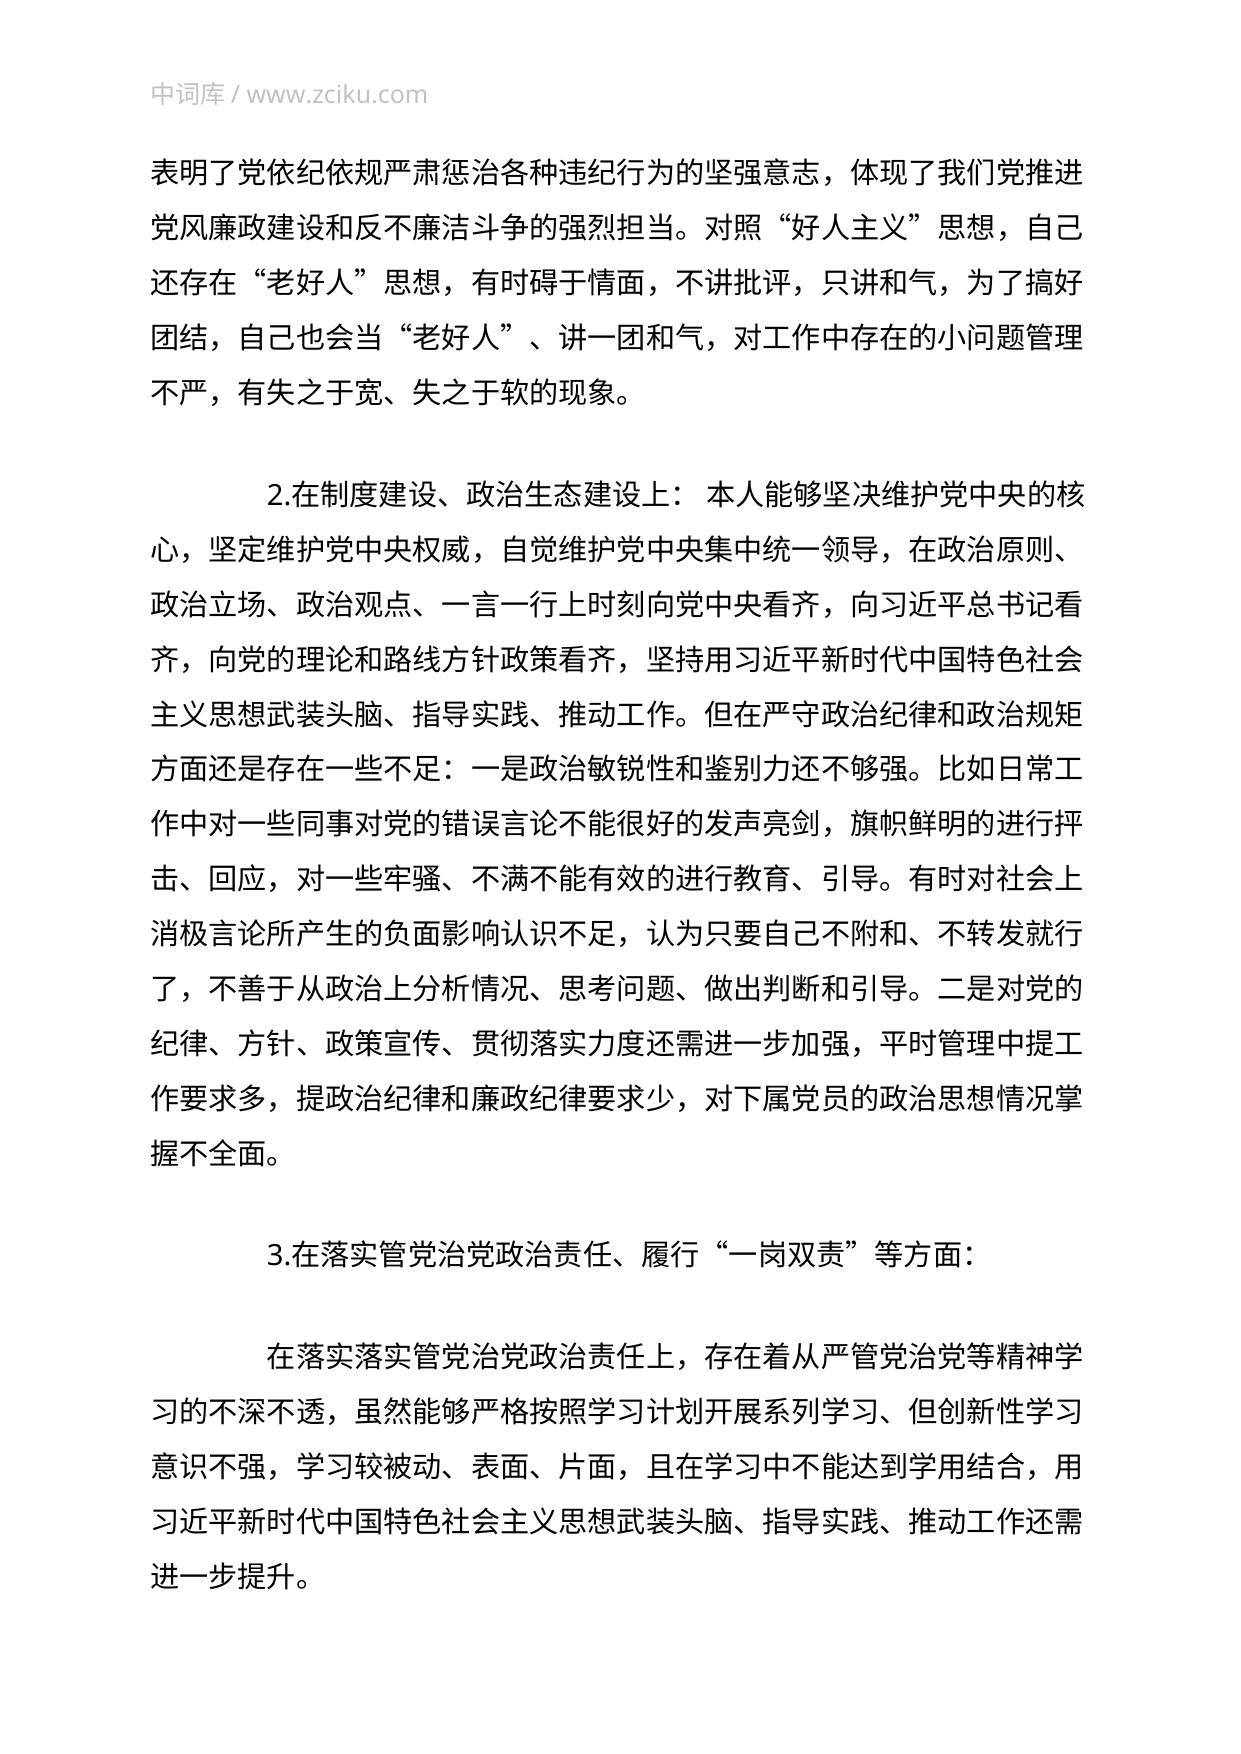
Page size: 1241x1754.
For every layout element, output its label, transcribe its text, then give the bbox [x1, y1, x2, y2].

text 3.在落实管党治党政治责任、履行“一岗双责”等方面： [150, 1232, 1090, 1274]
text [150, 150, 1090, 412]
text 2.在制度建设、政治生态建设上： 本人能够坚决维护党中央的核心，坚定维护党中央权威，自觉维护党中央集中统一领导，在政治原则、政治立场、政治观点、一言一行上时刻向党中央看齐，向习近平总书记看齐，向党的理论和路线方针政策看齐，坚持用习近平新时代中国特色社会主义思想武装头脑、指导实践、推动工作。但在严守政治纪律和政治规矩方面还是存在一些不足：一是政治敏锐性和鉴别力还不够强。比如日常工作中对一些同事对党的错误言论不能很好的发声亮剑，旗帜鲜明的进行抨击、回应，对一些牢骚、不满不能有效的进行教育、引导。有时对社会上消极言论所产生的负面影响认识不足，认为只要自己不附和、不转发就行了，不善于从政治上分析情况、思考问题、做出判断和引导。二是对党的纪律、方针、政策宣传、贯彻落实力度还需进一步加强，平时管理中提工作要求多，提政治纪律和廉政纪律要求少，对下属党员的政治思想情况掌握不全面。 [150, 471, 1090, 1172]
text 在落实落实管党治党政治责任上，存在着从严管党治党等精神学习的不深不透，虽然能够严格按照学习计划开展系列学习、但创新性学习意识不强，学习较被动、表面、片面，且在学习中不能达到学用结合，用习近平新时代中国特色社会主义思想武装头脑、指导实践、推动工作还需进一步提升。 [150, 1334, 1090, 1596]
